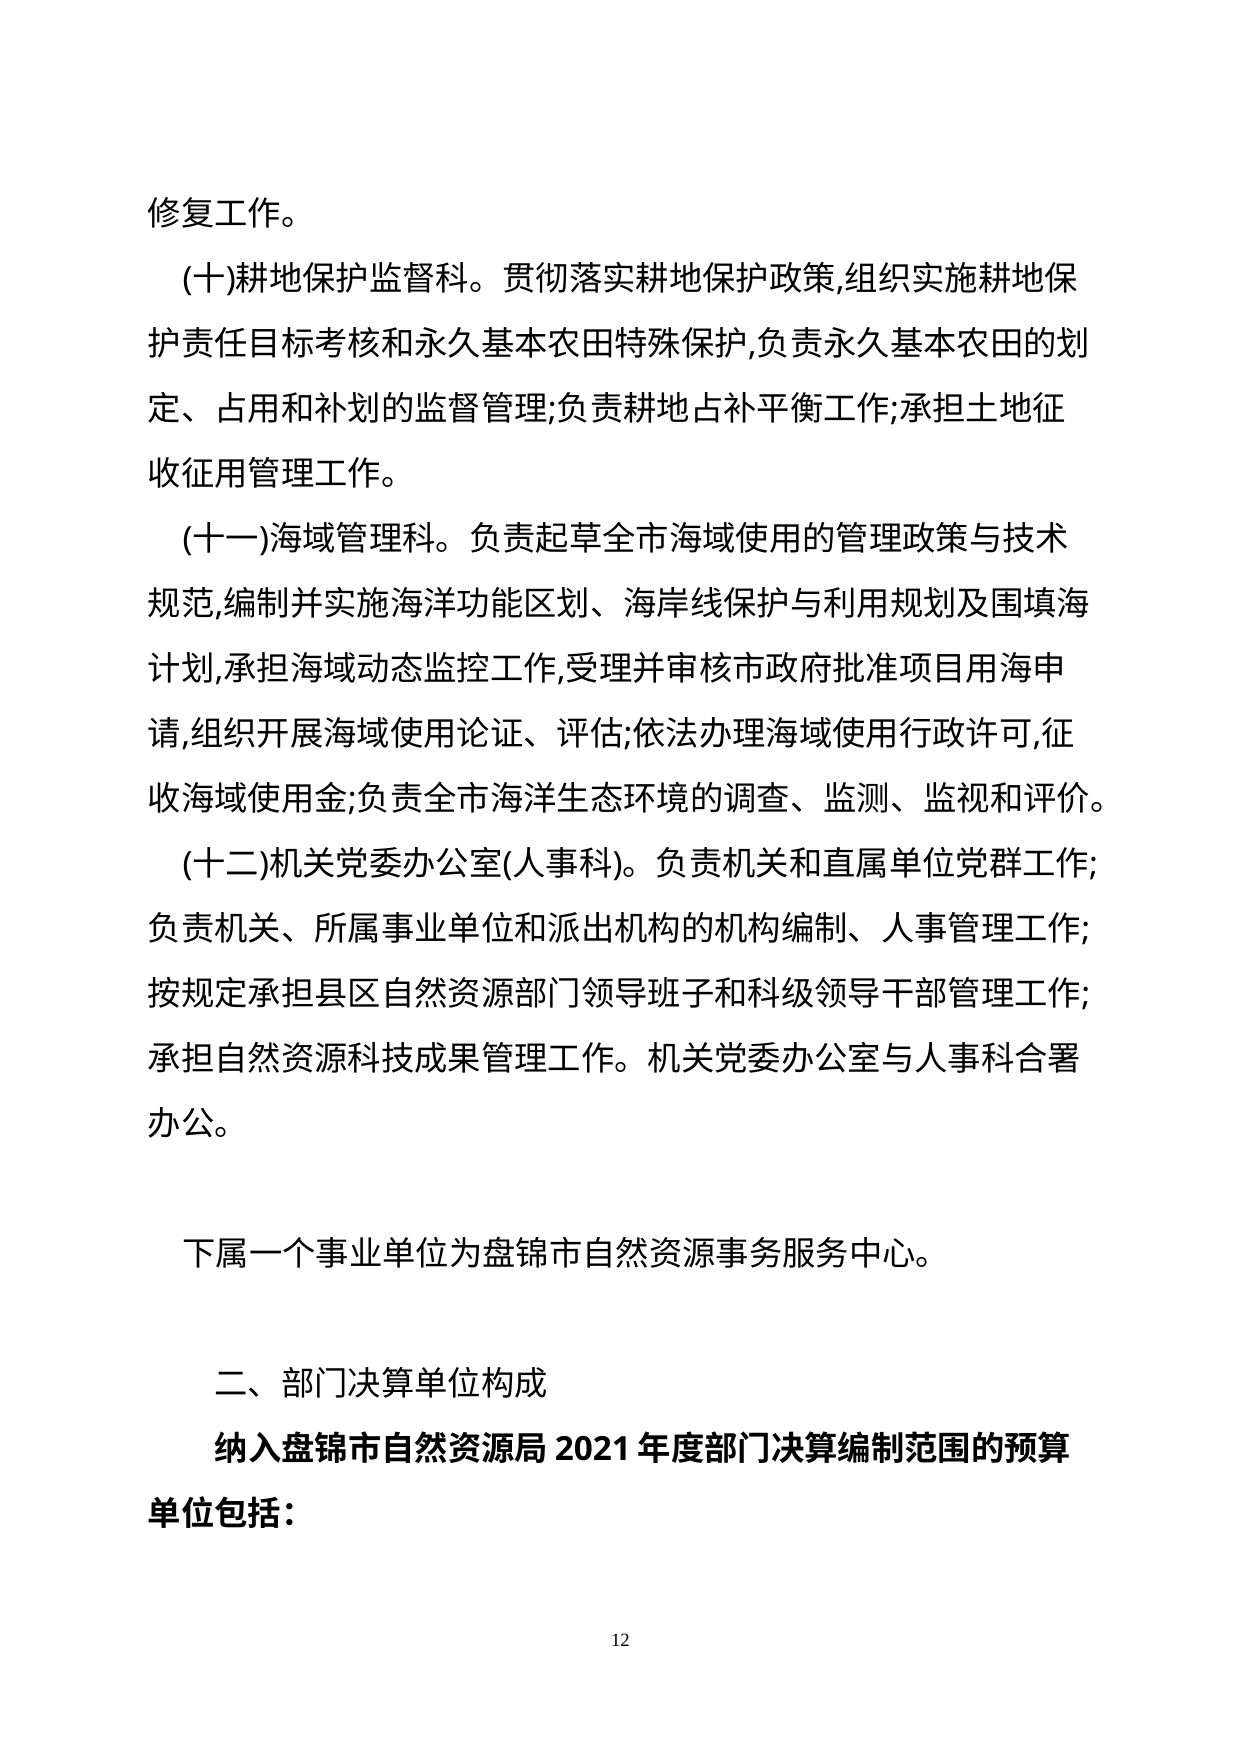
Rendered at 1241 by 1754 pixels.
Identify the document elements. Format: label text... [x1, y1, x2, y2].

text 纳入盘锦市自然资源局2021年度部门决算编制范围的预算单位包括： [148, 1413, 1093, 1543]
list 下属一个事业单位为盘锦市自然资源事务服务中心。 [148, 1153, 1093, 1283]
text 二、部门决算单位构成 [148, 1348, 1093, 1413]
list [148, 178, 1093, 1153]
